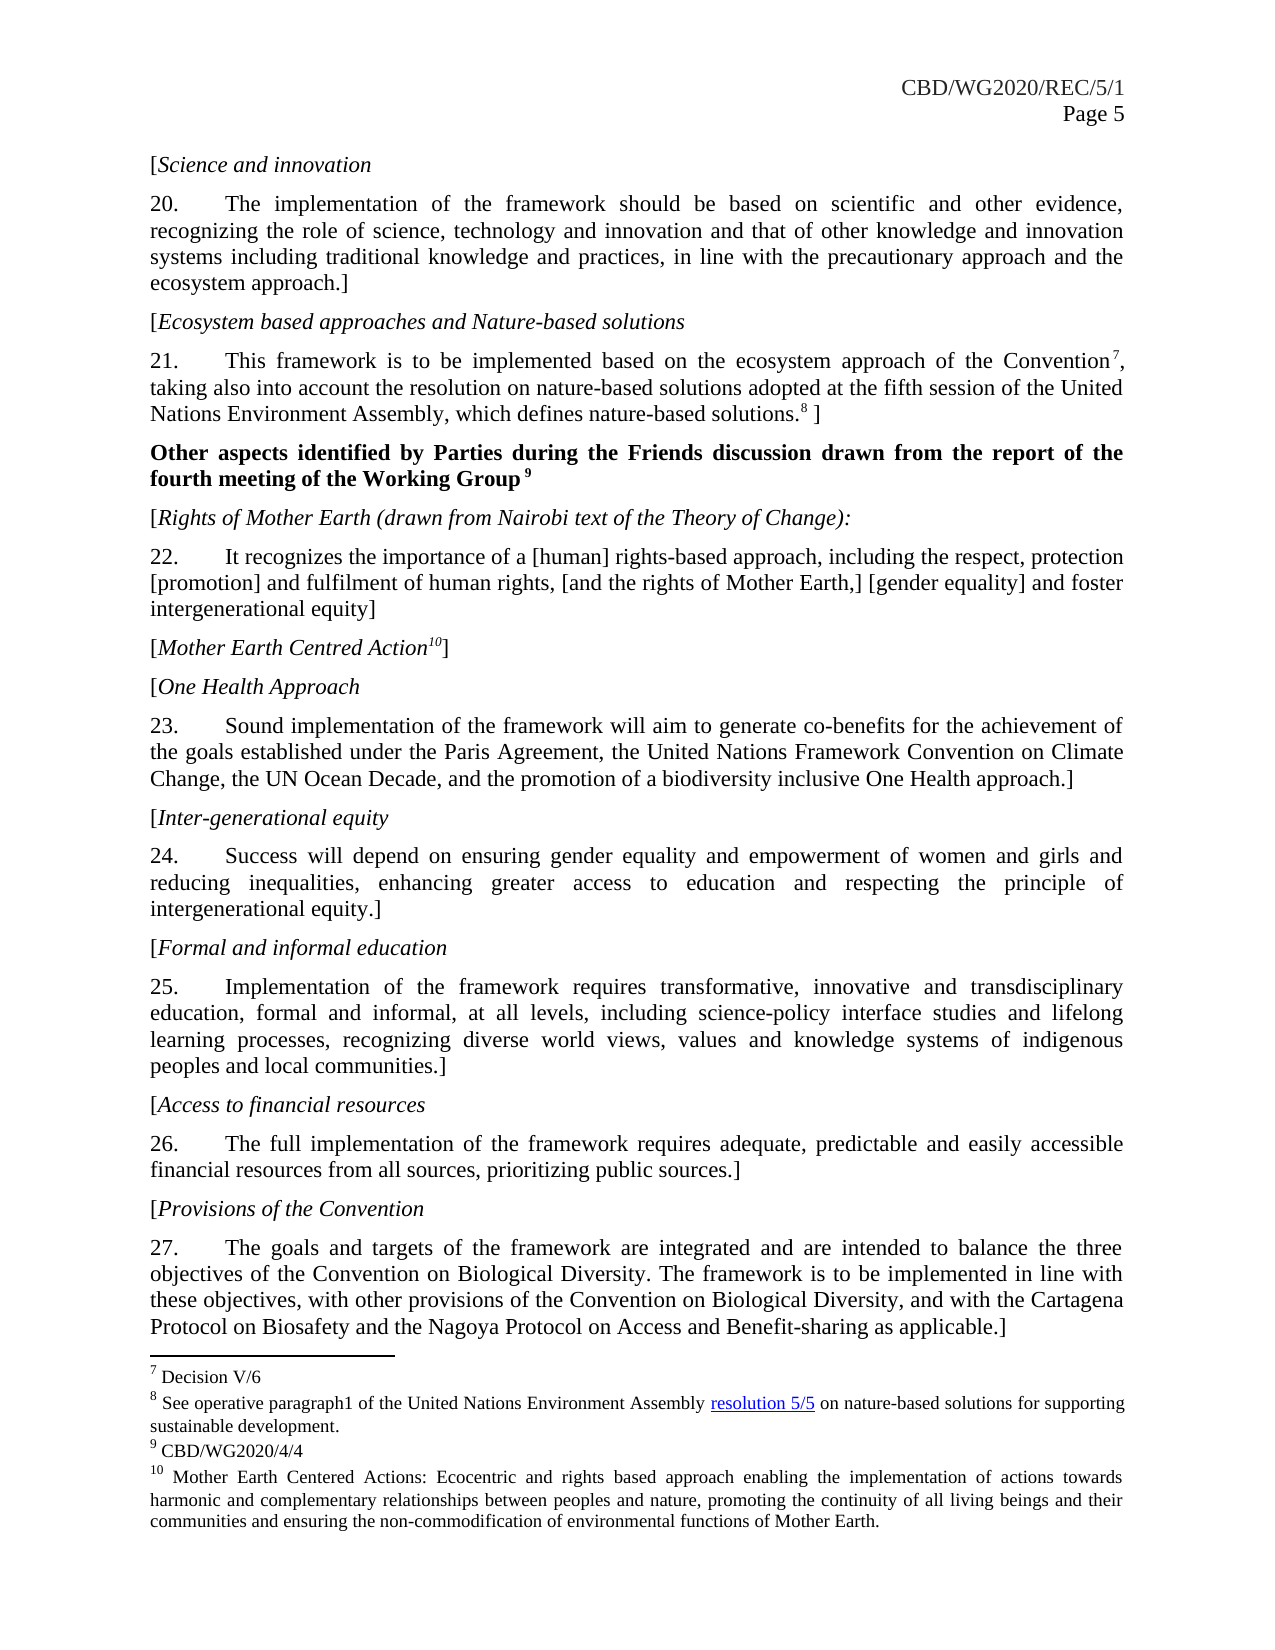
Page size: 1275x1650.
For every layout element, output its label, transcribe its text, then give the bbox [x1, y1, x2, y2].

list 23. Sound implementation of the framework will aim to generate co-benefits for the achievement of the goals established under the Paris Agreement, the United Nations Framework Convention on Climate Change, the UN Ocean Decade, and the promotion of a biodiversity inclusive One Health approach.] [150, 712, 1125, 791]
text 21. This framework is to be implemented based on the ecosystem approach of the Convention, taking also into account the resolution on nature-based solutions adopted at the fifth session of the United Nations Environment Assembly, which defines nature-based solutions. ] [150, 347, 1125, 426]
list 26. The full implementation of the framework requires adequate, predictable and easily accessible financial resources from all sources, prioritizing public sources.] [150, 1130, 1125, 1182]
list [Provisions of the Convention [150, 1195, 1125, 1221]
list 27. The goals and targets of the framework are integrated and are intended to balance the three objectives of the Convention on Biological Diversity. The framework is to be implemented in line with these objectives, with other provisions of the Convention on Biological Diversity, and with the Cartagena Protocol on Biosafety and the Nagoya Protocol on Access and Benefit-sharing as applicable.] [150, 1234, 1125, 1339]
text [Inter-generational equity [150, 804, 1125, 830]
list [Access to financial resources [150, 1091, 1125, 1117]
text [One Health Approach [150, 673, 1125, 699]
text [Rights of Mother Earth (drawn from Nairobi text of the Theory of Change): [150, 504, 1125, 530]
list 24. Success will depend on ensuring gender equality and empowerment of women and girls and reducing inequalities, enhancing greater access to education and respecting the principle of intergenerational equity.] [150, 842, 1125, 922]
list [Ecosystem based approaches and Nature-based solutions [150, 308, 1125, 335]
list 25. Implementation of the framework requires transformative, innovative and transdisciplinary education, formal and informal, at all levels, including science-policy interface studies and lifelong learning processes, recognizing diverse world views, values and knowledge systems of indigenous peoples and local communities.] [150, 973, 1125, 1078]
text [Mother Earth Centred Action] [150, 634, 1125, 661]
list [Science and innovation [150, 152, 1125, 178]
list [Formal and informal education [150, 934, 1125, 960]
list 20. The implementation of the framework should be based on scientific and other evidence, recognizing the role of science, technology and innovation and that of other knowledge and innovation systems including traditional knowledge and practices, in line with the precautionary approach and the ecosystem approach.] [150, 190, 1125, 296]
text 22. It recognizes the importance of a [human] rights-based approach, including the respect, protection [promotion] and fulfilment of human rights, [and the rights of Mother Earth,] [gender equality] and foster intergenerational equity] [150, 543, 1125, 622]
text Other aspects identified by Parties during the Friends discussion drawn from the report of the fourth meeting of the Working Group [150, 439, 1125, 491]
